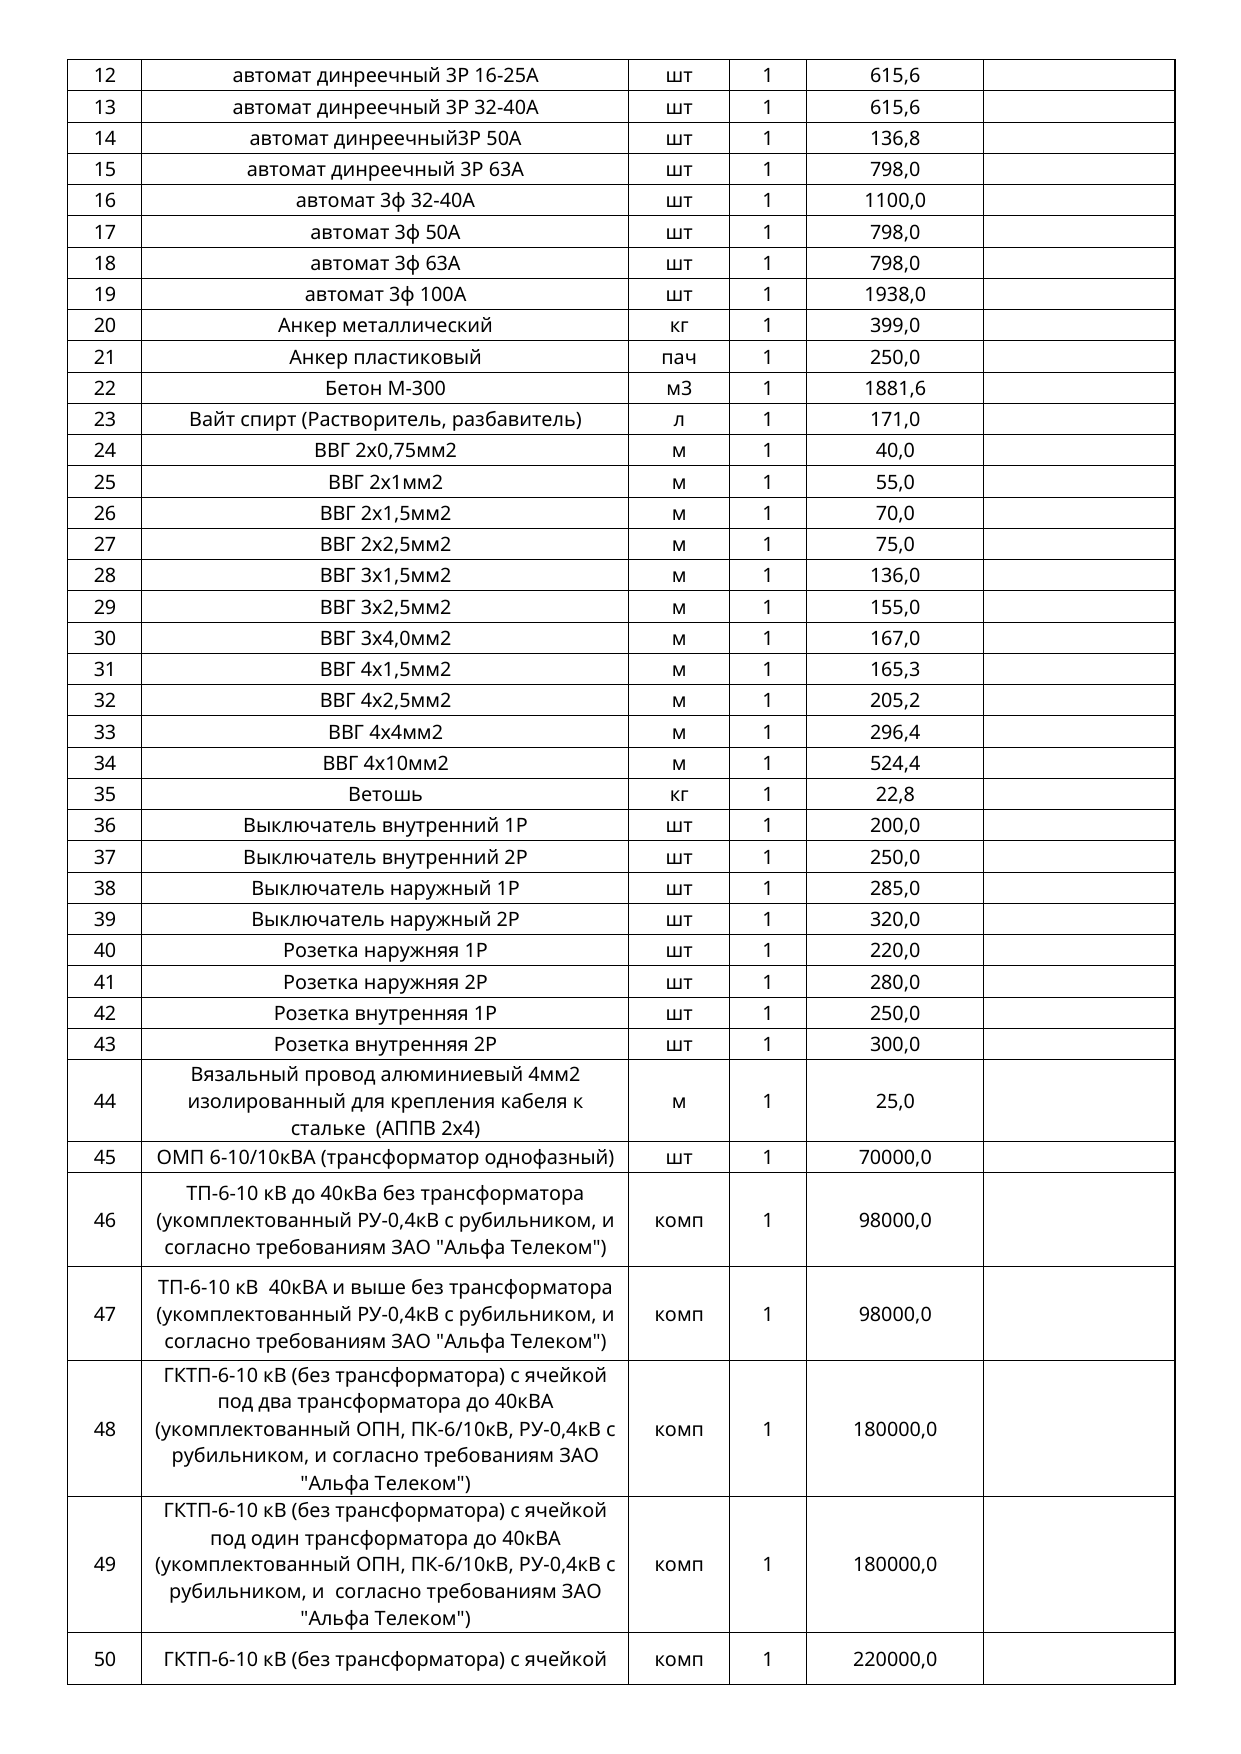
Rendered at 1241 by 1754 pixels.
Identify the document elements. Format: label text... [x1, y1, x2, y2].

table_cell [984, 998, 1174, 1028]
table_cell 32 [68, 685, 141, 715]
table_cell 18 [68, 248, 141, 278]
table_cell 1 [730, 1361, 806, 1496]
table_cell 46 [68, 1173, 141, 1266]
table_cell 36 [68, 810, 141, 840]
table_cell 250,0 [807, 998, 983, 1028]
table_cell 220,0 [807, 935, 983, 965]
table_cell 14 [68, 123, 141, 153]
table_cell м [629, 560, 729, 590]
table_cell 21 [68, 341, 141, 372]
table_cell 136,0 [807, 560, 983, 590]
table_cell 1 [730, 154, 806, 184]
table_cell 1 [730, 185, 806, 215]
table_cell пач [629, 341, 729, 372]
table_cell [984, 123, 1174, 153]
table_cell ОМП 6-10/10кВА (трансформатор однофазный) [142, 1142, 628, 1172]
table_cell Анкер пластиковый [142, 341, 628, 372]
table_cell 171,0 [807, 404, 983, 434]
table_cell Выключатель внутренний 1Р [142, 810, 628, 840]
table_cell 1 [730, 873, 806, 903]
table_cell 320,0 [807, 904, 983, 934]
table_cell 165,3 [807, 654, 983, 684]
table_cell ГКТП-6-10 кВ (без трансформатора) с ячейкой под один трансформатора до 40кВА (укомплектованный ОПН, ПК-6/10кВ, РУ-0,4кВ с рубильником, и согласно требованиям ЗАО "Альфа Телеком") [142, 1497, 628, 1632]
table_cell [984, 591, 1174, 622]
table_cell 1 [730, 91, 806, 122]
table_cell [984, 216, 1174, 247]
table_cell Выключатель внутренний 2Р [142, 841, 628, 872]
table_cell 1 [730, 1029, 806, 1059]
table_cell ГКТП-6-10 кВ (без трансформатора) с ячейкой под два трансформатора до 40кВА (укомплектованный ОПН, ПК-6/10кВ, РУ-0,4кВ с рубильником, и согласно требованиям ЗАО "Альфа Телеком") [142, 1361, 628, 1496]
table_cell 38 [68, 873, 141, 903]
table_cell [984, 60, 1174, 90]
table_cell 1 [730, 779, 806, 809]
table_cell 300,0 [807, 1029, 983, 1059]
table_cell 50 [68, 1633, 141, 1684]
table_cell 1 [730, 748, 806, 778]
table_cell 1881,6 [807, 373, 983, 403]
table_cell м [629, 716, 729, 747]
table_cell 26 [68, 498, 141, 528]
table_cell 25 [68, 466, 141, 497]
table_cell [984, 904, 1174, 934]
table_cell 1 [730, 685, 806, 715]
table_cell шт [629, 91, 729, 122]
table_cell 200,0 [807, 810, 983, 840]
table_cell 22,8 [807, 779, 983, 809]
table_cell [984, 841, 1174, 872]
table_cell 15 [68, 154, 141, 184]
table_cell м [629, 498, 729, 528]
table_cell [984, 466, 1174, 497]
table_cell 180000,0 [807, 1361, 983, 1496]
table_cell 136,8 [807, 123, 983, 153]
table_cell Ветошь [142, 779, 628, 809]
table_cell Выключатель наружный 1Р [142, 873, 628, 903]
table_cell автомат динреечный 3Р 63А [142, 154, 628, 184]
table_cell 220000,0 [807, 1633, 983, 1684]
table_cell м [629, 685, 729, 715]
table_cell м3 [629, 373, 729, 403]
table_cell 48 [68, 1361, 141, 1496]
table_cell 1 [730, 998, 806, 1028]
table_cell 28 [68, 560, 141, 590]
table_cell 1 [730, 435, 806, 465]
table_cell 167,0 [807, 623, 983, 653]
table_cell 399,0 [807, 310, 983, 340]
table_cell 296,4 [807, 716, 983, 747]
table_cell [984, 1142, 1174, 1172]
table_cell [984, 873, 1174, 903]
table_cell 1100,0 [807, 185, 983, 215]
table_cell м [629, 623, 729, 653]
table_cell 98000,0 [807, 1173, 983, 1266]
table_cell [984, 810, 1174, 840]
table_cell м [629, 529, 729, 559]
table_cell 43 [68, 1029, 141, 1059]
table_cell [984, 185, 1174, 215]
table_cell 155,0 [807, 591, 983, 622]
table_cell автомат динреечный 3Р 32-40А [142, 91, 628, 122]
table_cell шт [629, 60, 729, 90]
table_cell 19 [68, 279, 141, 309]
table_cell 285,0 [807, 873, 983, 903]
table_cell Розетка наружняя 1Р [142, 935, 628, 965]
table_cell [984, 279, 1174, 309]
table_cell 23 [68, 404, 141, 434]
table_cell [984, 654, 1174, 684]
table_cell ВВГ 3х2,5мм2 [142, 591, 628, 622]
table_cell 1 [730, 1060, 806, 1141]
table_cell 25,0 [807, 1060, 983, 1141]
table_cell 798,0 [807, 154, 983, 184]
table_cell комп [629, 1497, 729, 1632]
table_cell комп [629, 1173, 729, 1266]
table_cell 70000,0 [807, 1142, 983, 1172]
table_cell ВВГ 4х4мм2 [142, 716, 628, 747]
table_cell 1 [730, 935, 806, 965]
table_cell 13 [68, 91, 141, 122]
table_cell 17 [68, 216, 141, 247]
table_cell ВВГ 4х10мм2 [142, 748, 628, 778]
table_cell 34 [68, 748, 141, 778]
table_cell 47 [68, 1267, 141, 1360]
table_cell 1 [730, 1267, 806, 1360]
table_cell шт [629, 154, 729, 184]
table_cell 30 [68, 623, 141, 653]
table_cell м [629, 591, 729, 622]
table_cell 1 [730, 498, 806, 528]
table_cell 798,0 [807, 216, 983, 247]
table_cell ВВГ 2х1мм2 [142, 466, 628, 497]
table_cell [984, 560, 1174, 590]
table_cell автомат 3ф 32-40А [142, 185, 628, 215]
table_cell 55,0 [807, 466, 983, 497]
table_cell [984, 716, 1174, 747]
table_cell шт [629, 185, 729, 215]
table_cell [984, 154, 1174, 184]
table_cell [984, 248, 1174, 278]
table_cell 1 [730, 529, 806, 559]
table_cell ТП-6-10 кВ до 40кВа без трансформатора (укомплектованный РУ-0,4кВ с рубильником, и согласно требованиям ЗАО "Альфа Телеком") [142, 1173, 628, 1266]
table_cell [984, 498, 1174, 528]
table_cell 37 [68, 841, 141, 872]
table_cell [984, 935, 1174, 965]
table_cell шт [629, 1142, 729, 1172]
table_cell 31 [68, 654, 141, 684]
table_cell 1 [730, 560, 806, 590]
table_cell м [629, 748, 729, 778]
table_cell шт [629, 216, 729, 247]
table_cell [984, 373, 1174, 403]
table_cell 33 [68, 716, 141, 747]
table_cell ВВГ 3х4,0мм2 [142, 623, 628, 653]
table_cell [984, 91, 1174, 122]
table_cell 1 [730, 310, 806, 340]
table_cell шт [629, 123, 729, 153]
table_cell [984, 623, 1174, 653]
table_cell 1 [730, 341, 806, 372]
table_cell ТП-6-10 кВ 40кВА и выше без трансформатора (укомплектованный РУ-0,4кВ с рубильником, и согласно требованиям ЗАО "Альфа Телеком") [142, 1267, 628, 1360]
table_cell Выключатель наружный 2Р [142, 904, 628, 934]
table_cell 41 [68, 966, 141, 997]
table_cell 1 [730, 1497, 806, 1632]
table_cell 615,6 [807, 60, 983, 90]
table_cell кг [629, 779, 729, 809]
table_cell комп [629, 1361, 729, 1496]
table_cell 75,0 [807, 529, 983, 559]
table_cell Розетка наружняя 2Р [142, 966, 628, 997]
table_cell 35 [68, 779, 141, 809]
table_cell 250,0 [807, 341, 983, 372]
table_cell шт [629, 873, 729, 903]
table_cell 24 [68, 435, 141, 465]
table_cell 1 [730, 1142, 806, 1172]
table_cell [984, 404, 1174, 434]
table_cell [142, 1633, 628, 1684]
table_cell комп [629, 1633, 729, 1684]
table_cell [984, 779, 1174, 809]
table_cell 45 [68, 1142, 141, 1172]
table_cell [984, 1633, 1174, 1684]
table_cell 1 [730, 591, 806, 622]
table_cell 250,0 [807, 841, 983, 872]
table_cell 39 [68, 904, 141, 934]
table_cell 205,2 [807, 685, 983, 715]
table_cell 16 [68, 185, 141, 215]
table_cell 1 [730, 60, 806, 90]
table_cell 1 [730, 1173, 806, 1266]
table_cell 1 [730, 966, 806, 997]
table_cell ВВГ 4х2,5мм2 [142, 685, 628, 715]
table_cell м [629, 1060, 729, 1141]
table_cell [984, 748, 1174, 778]
table_cell 40 [68, 935, 141, 965]
table_cell шт [629, 998, 729, 1028]
table_cell Розетка внутренняя 2Р [142, 1029, 628, 1059]
table_cell шт [629, 248, 729, 278]
table_cell [984, 1267, 1174, 1360]
table_cell кг [629, 310, 729, 340]
table_cell шт [629, 1029, 729, 1059]
table_cell [984, 1029, 1174, 1059]
table_cell [984, 310, 1174, 340]
table_cell ВВГ 2х1,5мм2 [142, 498, 628, 528]
table_cell [984, 1173, 1174, 1266]
table_cell Вайт спирт (Растворитель, разбавитель) [142, 404, 628, 434]
table_cell шт [629, 904, 729, 934]
table_cell 40,0 [807, 435, 983, 465]
table_cell [984, 435, 1174, 465]
table_cell [984, 529, 1174, 559]
table_cell 22 [68, 373, 141, 403]
table_cell 1 [730, 466, 806, 497]
table_cell ВВГ 2х2,5мм2 [142, 529, 628, 559]
table_cell [984, 685, 1174, 715]
table_cell 1 [730, 248, 806, 278]
table_cell 27 [68, 529, 141, 559]
table_cell Вязальный провод алюминиевый 4мм2 изолированный для крепления кабеля к стальке (АППВ 2х4) [142, 1060, 628, 1141]
table_cell [984, 966, 1174, 997]
table_cell 1 [730, 216, 806, 247]
table_cell 280,0 [807, 966, 983, 997]
table_cell 1 [730, 623, 806, 653]
table_cell 1 [730, 904, 806, 934]
table_cell 1 [730, 654, 806, 684]
table_cell шт [629, 810, 729, 840]
table_cell 1938,0 [807, 279, 983, 309]
table_cell 70,0 [807, 498, 983, 528]
table_cell 1 [730, 841, 806, 872]
table_cell автомат 3ф 100А [142, 279, 628, 309]
table_cell 180000,0 [807, 1497, 983, 1632]
table_cell 29 [68, 591, 141, 622]
table_cell шт [629, 966, 729, 997]
table_cell ВВГ 3х1,5мм2 [142, 560, 628, 590]
table_cell [984, 1361, 1174, 1496]
table_cell автомат динреечный3Р 50А [142, 123, 628, 153]
table_cell м [629, 435, 729, 465]
table_cell Розетка внутренняя 1Р [142, 998, 628, 1028]
table_cell комп [629, 1267, 729, 1360]
table_cell 1 [730, 1633, 806, 1684]
table_cell 44 [68, 1060, 141, 1141]
table_cell 12 [68, 60, 141, 90]
table_cell 98000,0 [807, 1267, 983, 1360]
table_cell 798,0 [807, 248, 983, 278]
table_cell [984, 1497, 1174, 1632]
table_cell м [629, 654, 729, 684]
table_cell шт [629, 841, 729, 872]
table_cell Анкер металлический [142, 310, 628, 340]
table_cell 1 [730, 716, 806, 747]
table_cell Бетон М-300 [142, 373, 628, 403]
table_cell 1 [730, 810, 806, 840]
table_cell 615,6 [807, 91, 983, 122]
table_cell 1 [730, 279, 806, 309]
table_cell 42 [68, 998, 141, 1028]
table_cell 1 [730, 123, 806, 153]
table_cell автомат динреечный 3Р 16-25А [142, 60, 628, 90]
table_cell шт [629, 279, 729, 309]
table_cell автомат 3ф 50А [142, 216, 628, 247]
table_cell шт [629, 935, 729, 965]
table_cell м [629, 466, 729, 497]
table_cell ВВГ 4х1,5мм2 [142, 654, 628, 684]
table_cell 524,4 [807, 748, 983, 778]
table_cell [984, 341, 1174, 372]
table_cell автомат 3ф 63А [142, 248, 628, 278]
table_cell [984, 1060, 1174, 1141]
table_cell л [629, 404, 729, 434]
table_cell ВВГ 2х0,75мм2 [142, 435, 628, 465]
table_cell 1 [730, 373, 806, 403]
table_cell 49 [68, 1497, 141, 1632]
table_cell 1 [730, 404, 806, 434]
table_cell 20 [68, 310, 141, 340]
